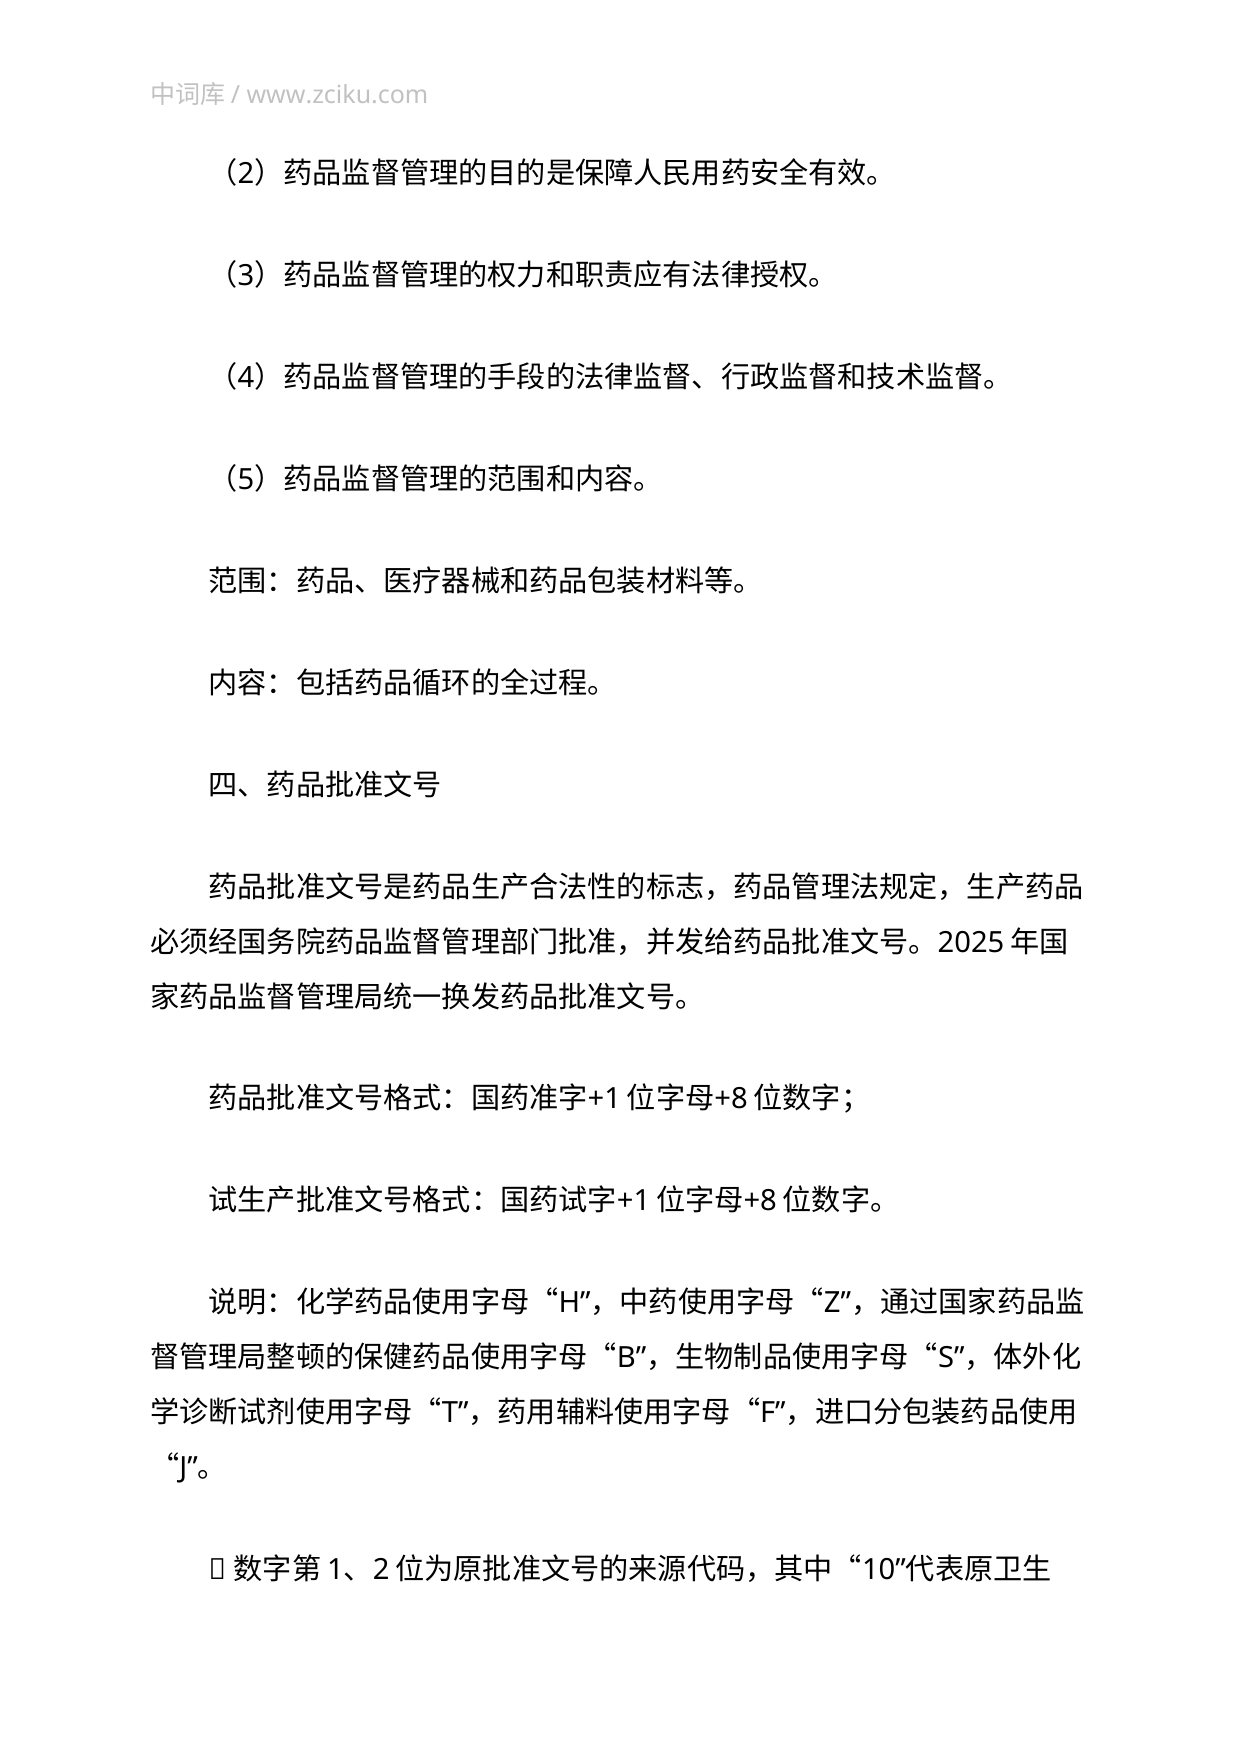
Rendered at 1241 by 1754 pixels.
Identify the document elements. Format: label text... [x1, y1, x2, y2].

text （3）药品监督管理的权力和职责应有法律授权。 [150, 252, 1090, 294]
text  数字第1、2位为原批准文号的来源代码，其中“10”代表原卫生 [150, 1546, 1090, 1588]
text 试生产批准文号格式：国药试字+1位字母+8位数字。 [150, 1177, 1090, 1219]
text 说明：化学药品使用字母“H”，中药使用字母“Z”，通过国家药品监督管理局整顿的保健药品使用字母“B”，生物制品使用字母“S”，体外化学诊断试剂使用字母“T”，药用辅料使用字母“F”，进口分包装药品使用“J”。 [150, 1279, 1090, 1486]
text （5）药品监督管理的范围和内容。 [150, 456, 1090, 498]
text 内容：包括药品循环的全过程。 [150, 660, 1090, 702]
text 药品批准文号格式：国药准字+1位字母+8位数字； [150, 1075, 1090, 1117]
text （4）药品监督管理的手段的法律监督、行政监督和技术监督。 [150, 354, 1090, 396]
text 范围：药品、医疗器械和药品包装材料等。 [150, 558, 1090, 600]
text 药品批准文号是药品生产合法性的标志，药品管理法规定，生产药品必须经国务院药品监督管理部门批准，并发给药品批准文号。2025年国家药品监督管理局统一换发药品批准文号。 [150, 863, 1090, 1015]
text 四、药品批准文号 [150, 761, 1090, 804]
text （2）药品监督管理的目的是保障人民用药安全有效。 [150, 150, 1090, 192]
